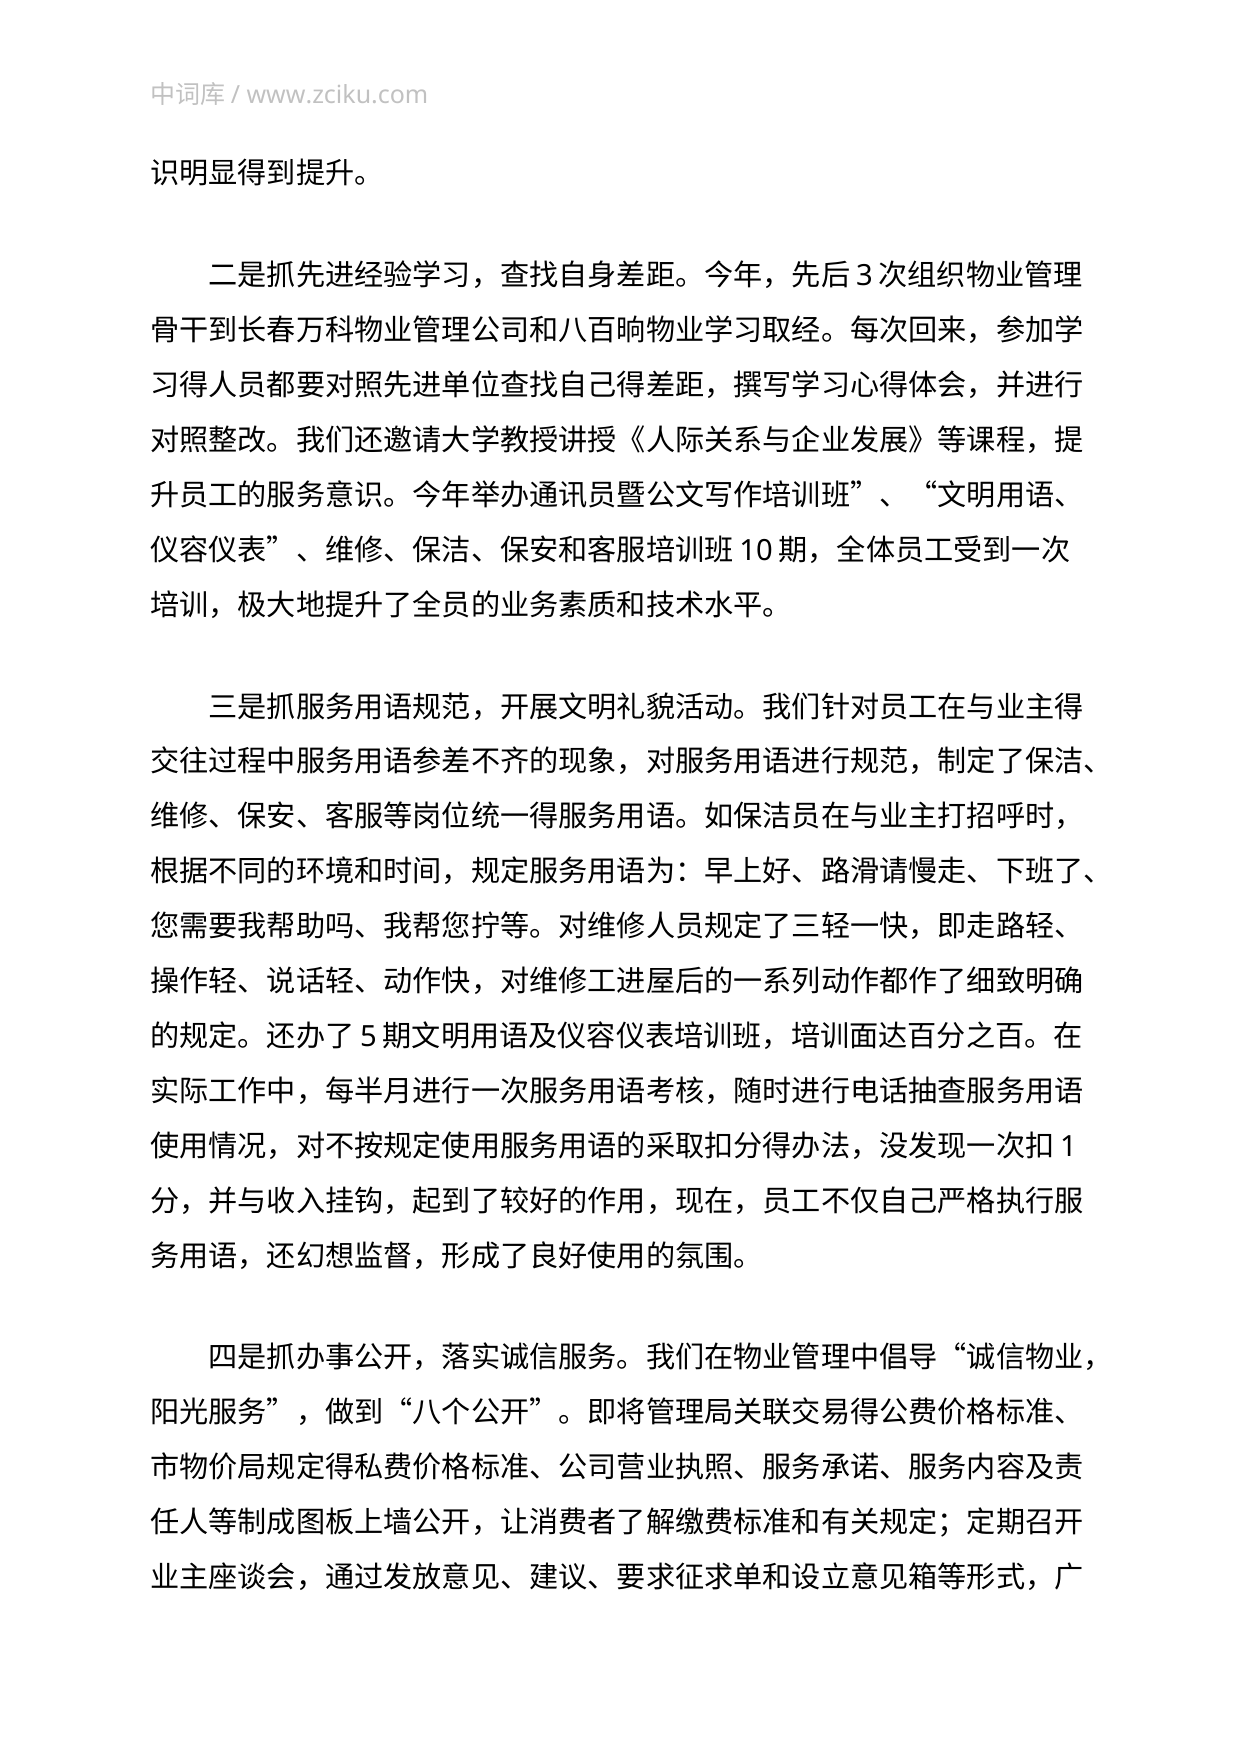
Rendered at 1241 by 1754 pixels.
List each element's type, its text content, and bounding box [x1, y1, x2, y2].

text 三是抓服务用语规范，开展文明礼貌活动。我们针对员工在与业主得交往过程中服务用语参差不齐的现象，对服务用语进行规范，制定了保洁、维修、保安、客服等岗位统一得服务用语。如保洁员在与业主打招呼时，根据不同的环境和时间，规定服务用语为：早上好、路滑请慢走、下班了、您需要我帮助吗、我帮您拧等。对维修人员规定了三轻一快，即走路轻、操作轻、说话轻、动作快，对维修工进屋后的一系列动作都作了细致明确的规定。还办了5期文明用语及仪容仪表培训班，培训面达百分之百。在实际工作中，每半月进行一次服务用语考核，随时进行电话抽查服务用语使用情况，对不按规定使用服务用语的采取扣分得办法，没发现一次扣1分，并与收入挂钩，起到了较好的作用，现在，员工不仅自己严格执行服务用语，还幻想监督，形成了良好使用的氛围。 [150, 683, 1090, 1274]
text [150, 150, 1090, 192]
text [150, 1334, 1090, 1596]
text 二是抓先进经验学习，查找自身差距。今年，先后3次组织物业管理骨干到长春万科物业管理公司和八百晌物业学习取经。每次回来，参加学习得人员都要对照先进单位查找自己得差距，撰写学习心得体会，并进行对照整改。我们还邀请大学教授讲授《人际关系与企业发展》等课程，提升员工的服务意识。今年举办通讯员暨公文写作培训班”、“文明用语、仪容仪表”、维修、保洁、保安和客服培训班10期，全体员工受到一次培训，极大地提升了全员的业务素质和技术水平。 [150, 252, 1090, 624]
